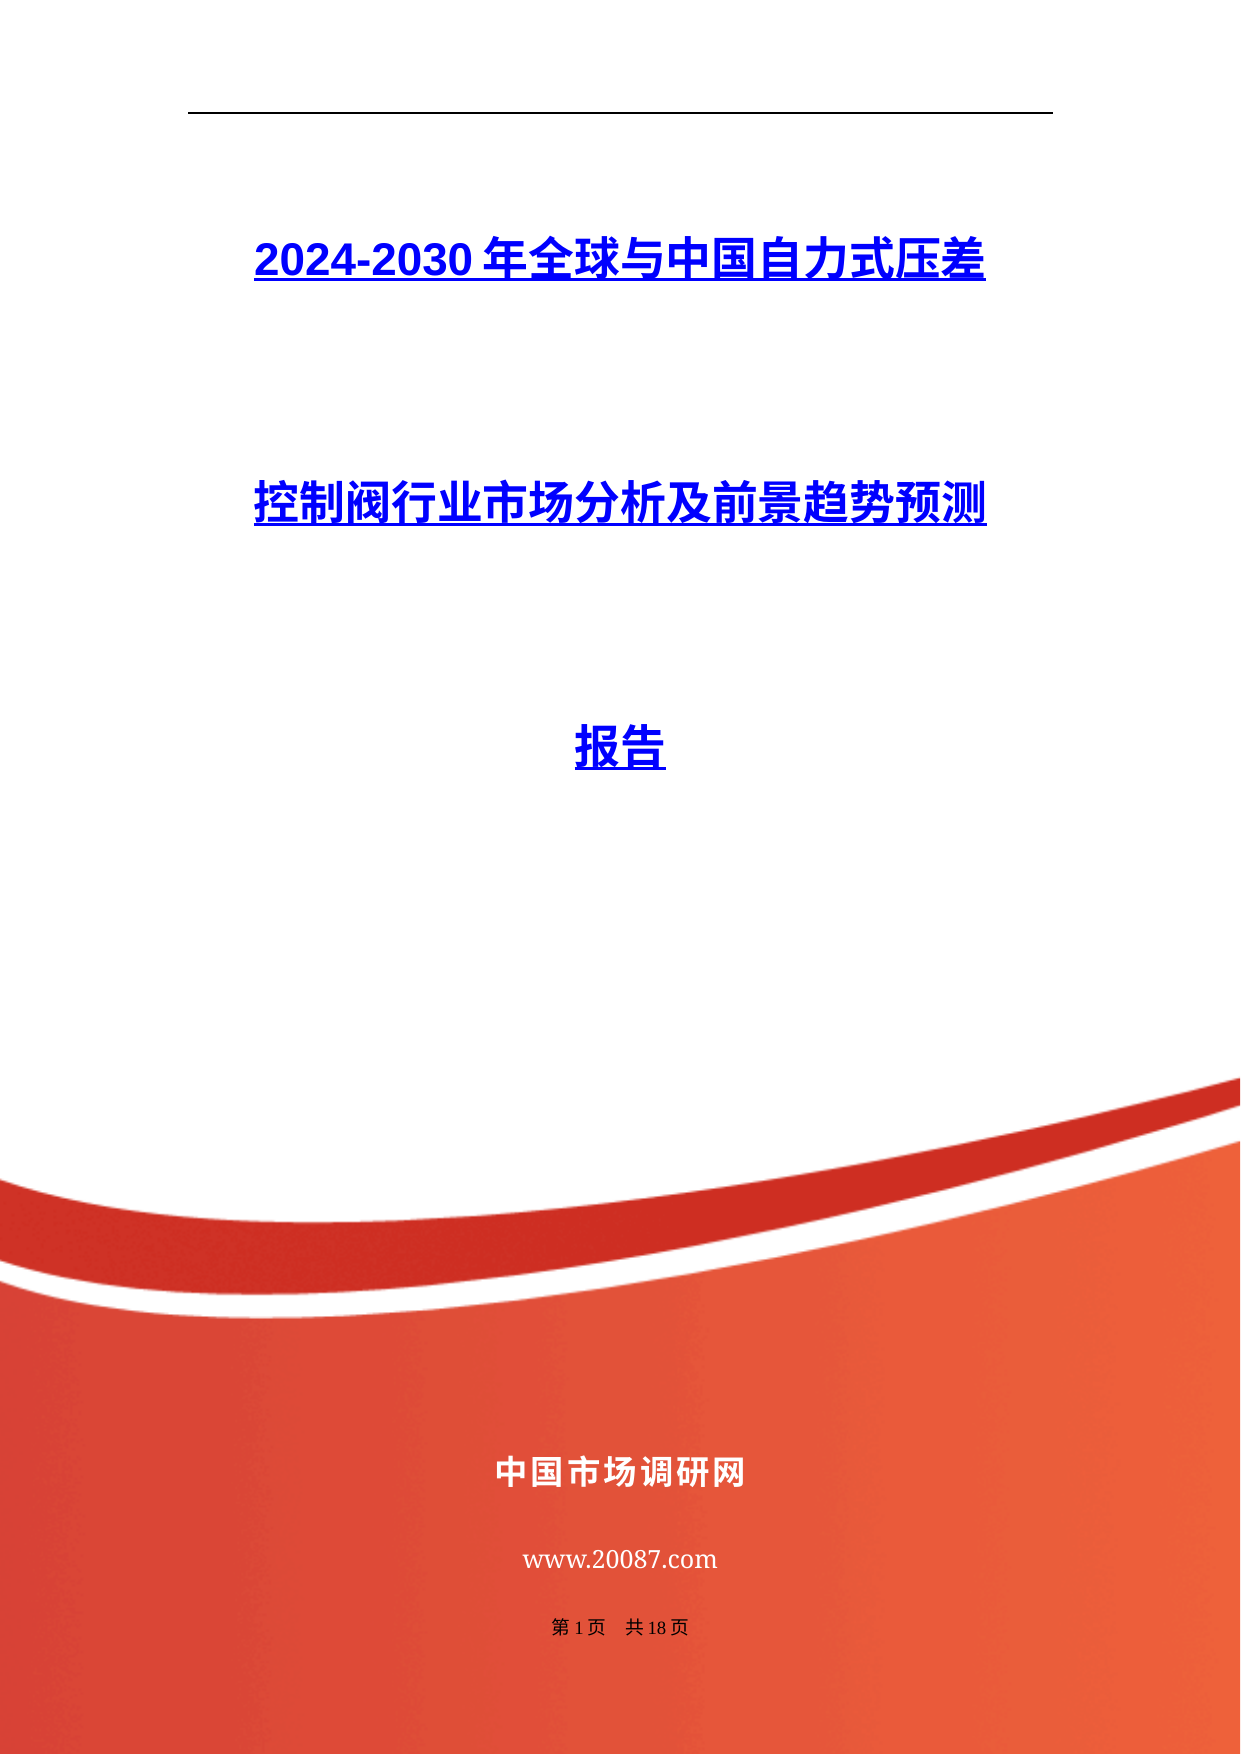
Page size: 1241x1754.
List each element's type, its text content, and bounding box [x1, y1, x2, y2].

text www.20087.com [187, 1526, 1053, 1591]
picture [0, 1006, 1241, 1754]
subtitle 中国市场调研网 [187, 1437, 1053, 1502]
table_header 2024-2030年全球与中国自力式压差控制阀行业市场分析及前景趋势预测报告 [188, 207, 1053, 871]
